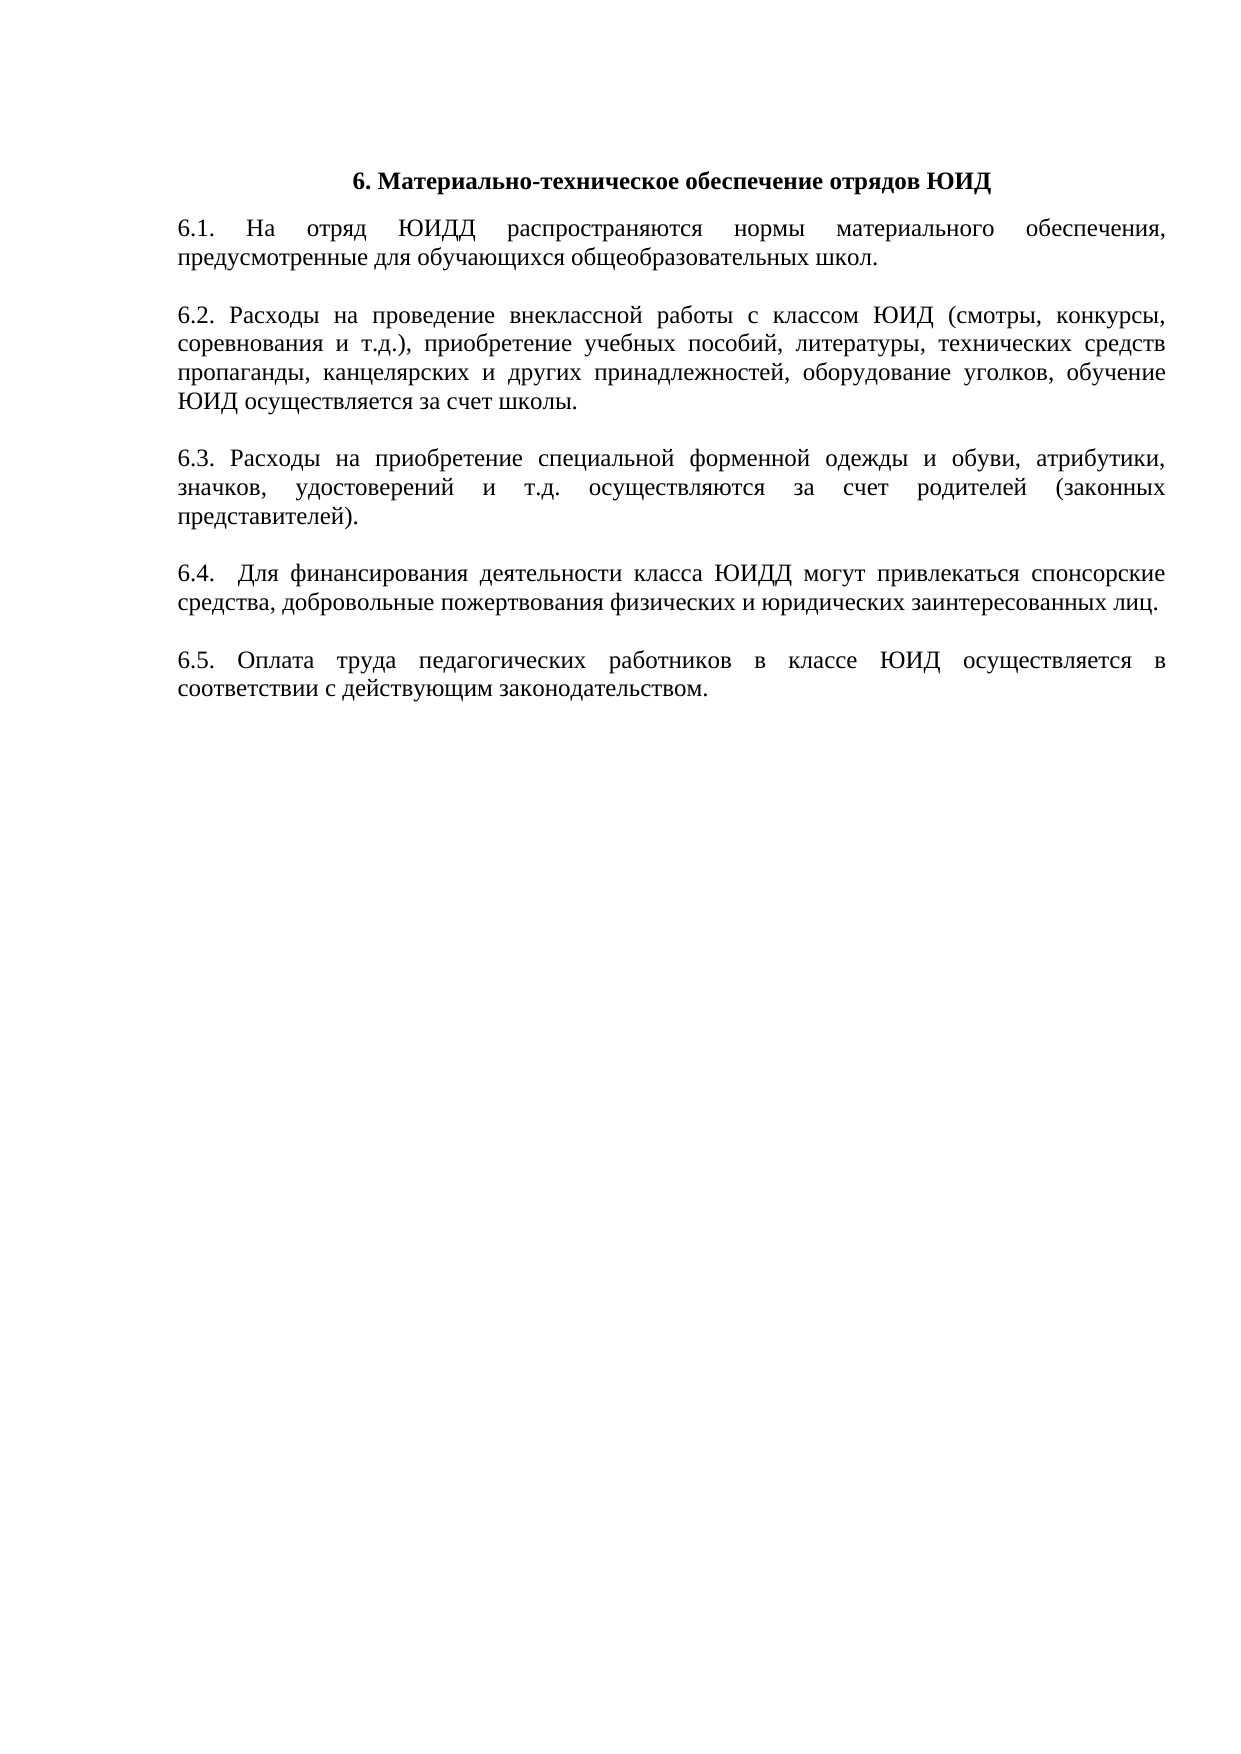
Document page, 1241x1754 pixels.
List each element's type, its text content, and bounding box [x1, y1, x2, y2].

text 6. Материально-техническое обеспечение отрядов ЮИД [177, 166, 1167, 194]
list 6.5. Оплата труда педагогических работников в классе ЮИД осуществляется в соответствии с действующим законодательством. [177, 645, 1167, 702]
list 6.4. Для финансирования деятельности класса ЮИДД могут привлекаться спонсорские средства, добровольные пожертвования физических и юридических заинтересованных лиц. [177, 558, 1167, 616]
list 6.2. Расходы на проведение внеклассной работы с классом ЮИД (смотры, конкурсы, соревнования и т.д.), приобретение учебных пособий, литературы, технических средств пропаганды, канцелярских и других принадлежностей, оборудование уголков, обучение ЮИД осуществляется за счет школы. [177, 300, 1167, 415]
list 6.1. На отряд ЮИДД распространяются нормы материального обеспечения, предусмотренные для обучающихся общеобразовательных школ. [177, 213, 1167, 271]
list 6.3. Расходы на приобретение специальной форменной одежды и обуви, атрибутики, значков, удостоверений и т.д. осуществляются за счет родителей (законных представителей). [177, 443, 1167, 530]
